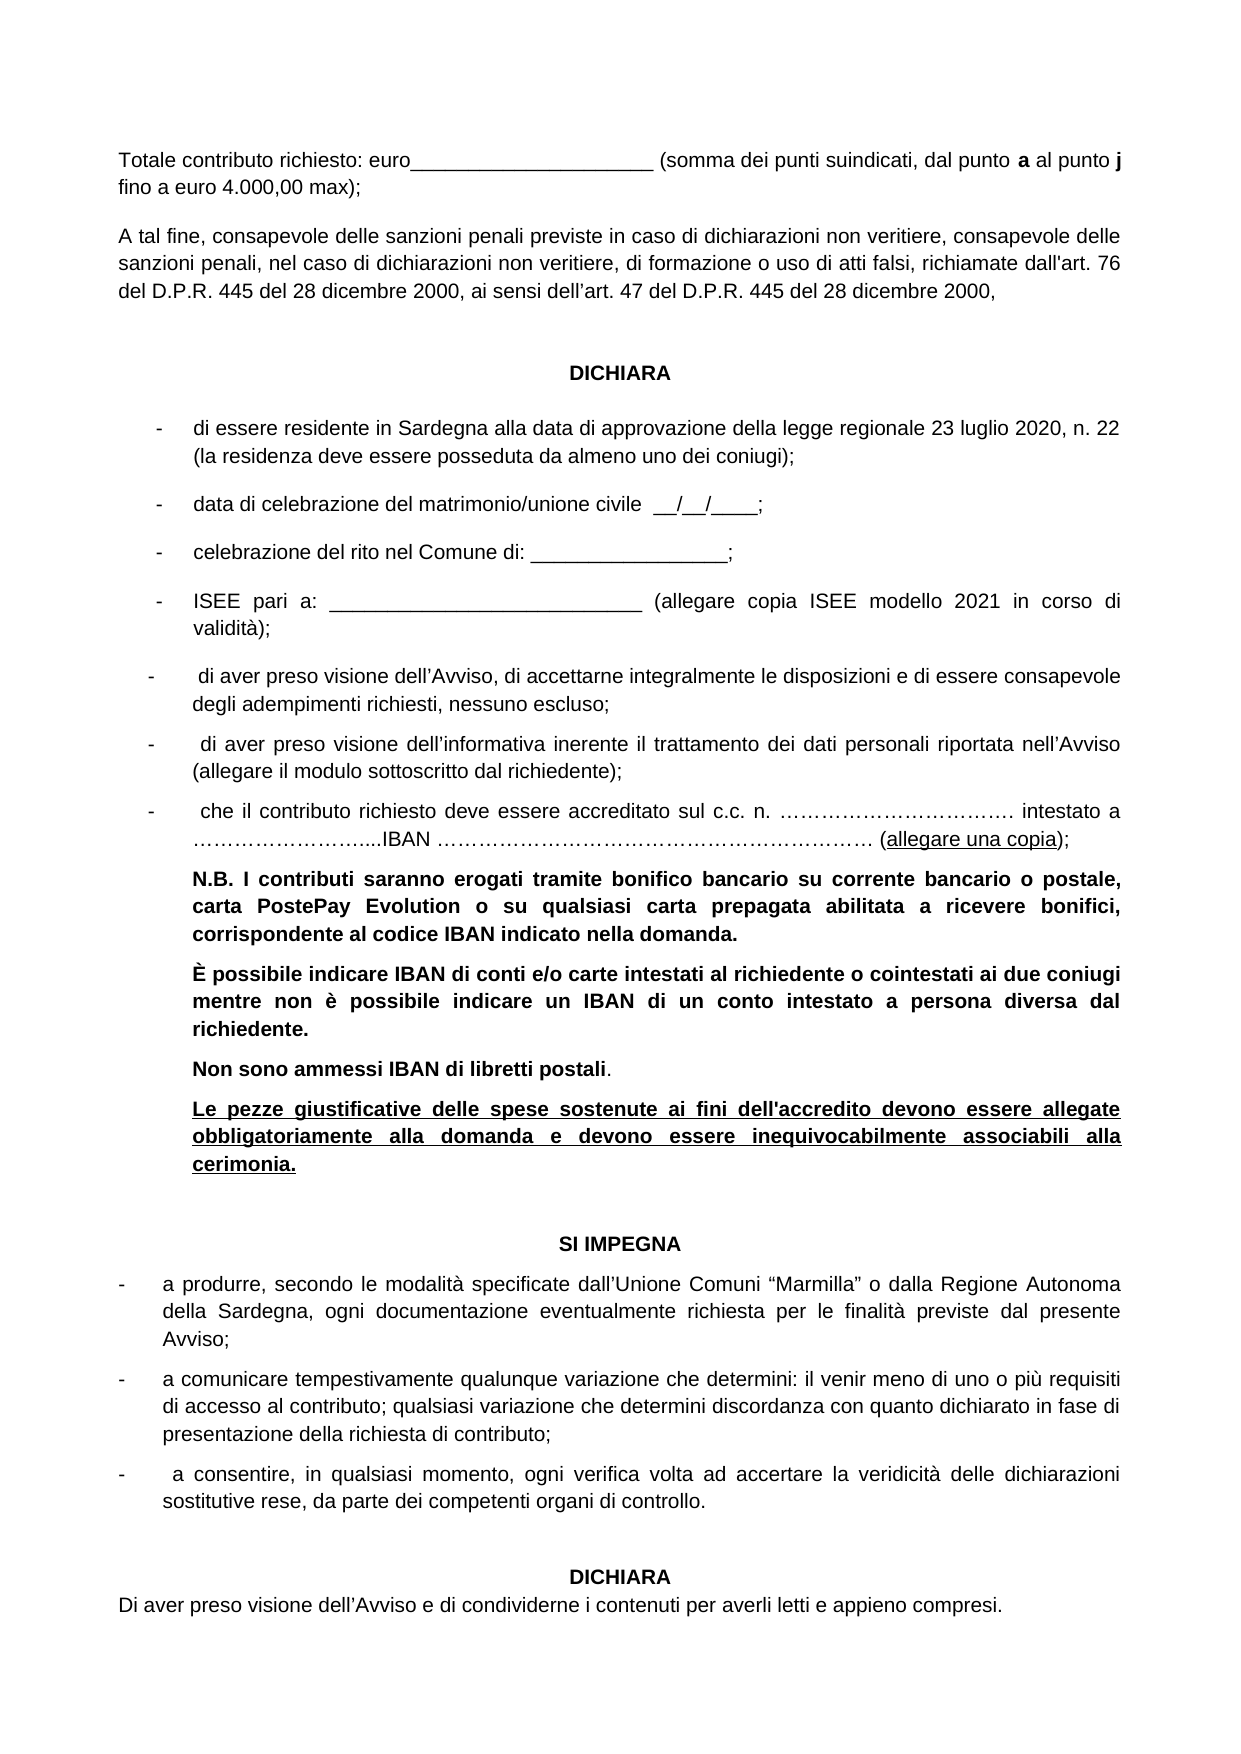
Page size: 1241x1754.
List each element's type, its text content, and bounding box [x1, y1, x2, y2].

list a comunicare tempestivamente qualunque variazione che determini: il venir meno di uno o più requisiti di accesso al contributo; qualsiasi variazione che determini discordanza con quanto dichiarato in fase di presentazione della richiesta di contributo; [118, 1367, 1122, 1446]
list che il contributo richiesto deve essere accreditato sul c.c. n. ……………………………. intestato a ……………………....IBAN ……………………………………………………… (allegare una copia); [148, 799, 1122, 851]
list di essere residente in Sardegna alla data di approvazione della legge regionale 23 luglio 2020, n. 22 (la residenza deve essere posseduta da almeno uno dei coniugi); [156, 416, 1122, 467]
text DICHIARA [118, 361, 1122, 385]
text È possibile indicare IBAN di conti e/o carte intestati al richiedente o cointestati ai due coniugi mentre non è possibile indicare un IBAN di un conto intestato a persona diversa dal richiedente. [192, 962, 1122, 1041]
text Non sono ammessi IBAN di libretti postali. [192, 1057, 1122, 1081]
list ISEE pari a: ___________________________ (allegare copia ISEE modello 2021 in corso di validità); [156, 588, 1122, 640]
text DICHIARA [118, 1565, 1122, 1589]
text Le pezze giustificative delle spese sostenute ai fini dell'accredito devono essere allegate obbligatoriamente alla domanda e devono essere inequivocabilmente associabili alla cerimonia. [192, 1097, 1122, 1145]
list a consentire, in qualsiasi momento, ogni verifica volta ad accertare la veridicità delle dichiarazioni sostitutive rese, da parte dei competenti organi di controllo. [118, 1462, 1122, 1513]
text SI IMPEGNA [118, 1232, 1122, 1256]
text Di aver preso visione dell’Avviso e di condividerne i contenuti per averli letti e appieno compresi. [118, 1593, 1122, 1617]
list celebrazione del rito nel Comune di: _________________; [156, 540, 1122, 564]
list di aver preso visione dell’informativa inerente il trattamento dei dati personali riportata nell’Avviso (allegare il modulo sottoscritto dal richiedente); [148, 732, 1122, 783]
list data di celebrazione del matrimonio/unione civile __/__/____; [156, 492, 1122, 516]
text N.B. I contributi saranno erogati tramite bonifico bancario su corrente bancario o postale, carta PostePay Evolution o su qualsiasi carta prepagata abilitata a ricevere bonifici, corrispondente al codice IBAN indicato nella domanda. [192, 867, 1122, 946]
list di aver preso visione dell’Avviso, di accettarne integralmente le disposizioni e di essere consapevole degli adempimenti richiesti, nessuno escluso; [148, 664, 1122, 716]
list a produrre, secondo le modalità specificate dall’Unione Comuni “Marmilla” o dalla Regione Autonoma della Sardegna, ogni documentazione eventualmente richiesta per le finalità previste dal presente Avviso; [118, 1272, 1122, 1351]
text Totale contributo richiesto: euro_____________________ (somma dei punti suindicati, dal punto a al punto j fino a euro 4.000,00 max); [118, 148, 1122, 199]
text A tal fine, consapevole delle sanzioni penali previste in caso di dichiarazioni non veritiere, consapevole delle sanzioni penali, nel caso di dichiarazioni non veritiere, di formazione o uso di atti falsi, richiamate dall'art. 76 del D.P.R. 445 del 28 dicembre 2000, ai sensi dell’art. 47 del D.P.R. 445 del 28 dicembre 2000, [118, 223, 1122, 302]
text Le pezze giustificative delle spese sostenute ai fini dell'accredito devono essere allegate obbligatoriamente alla domanda e devono essere inequivocabilmente associabili alla cerimonia. [192, 1146, 1122, 1176]
